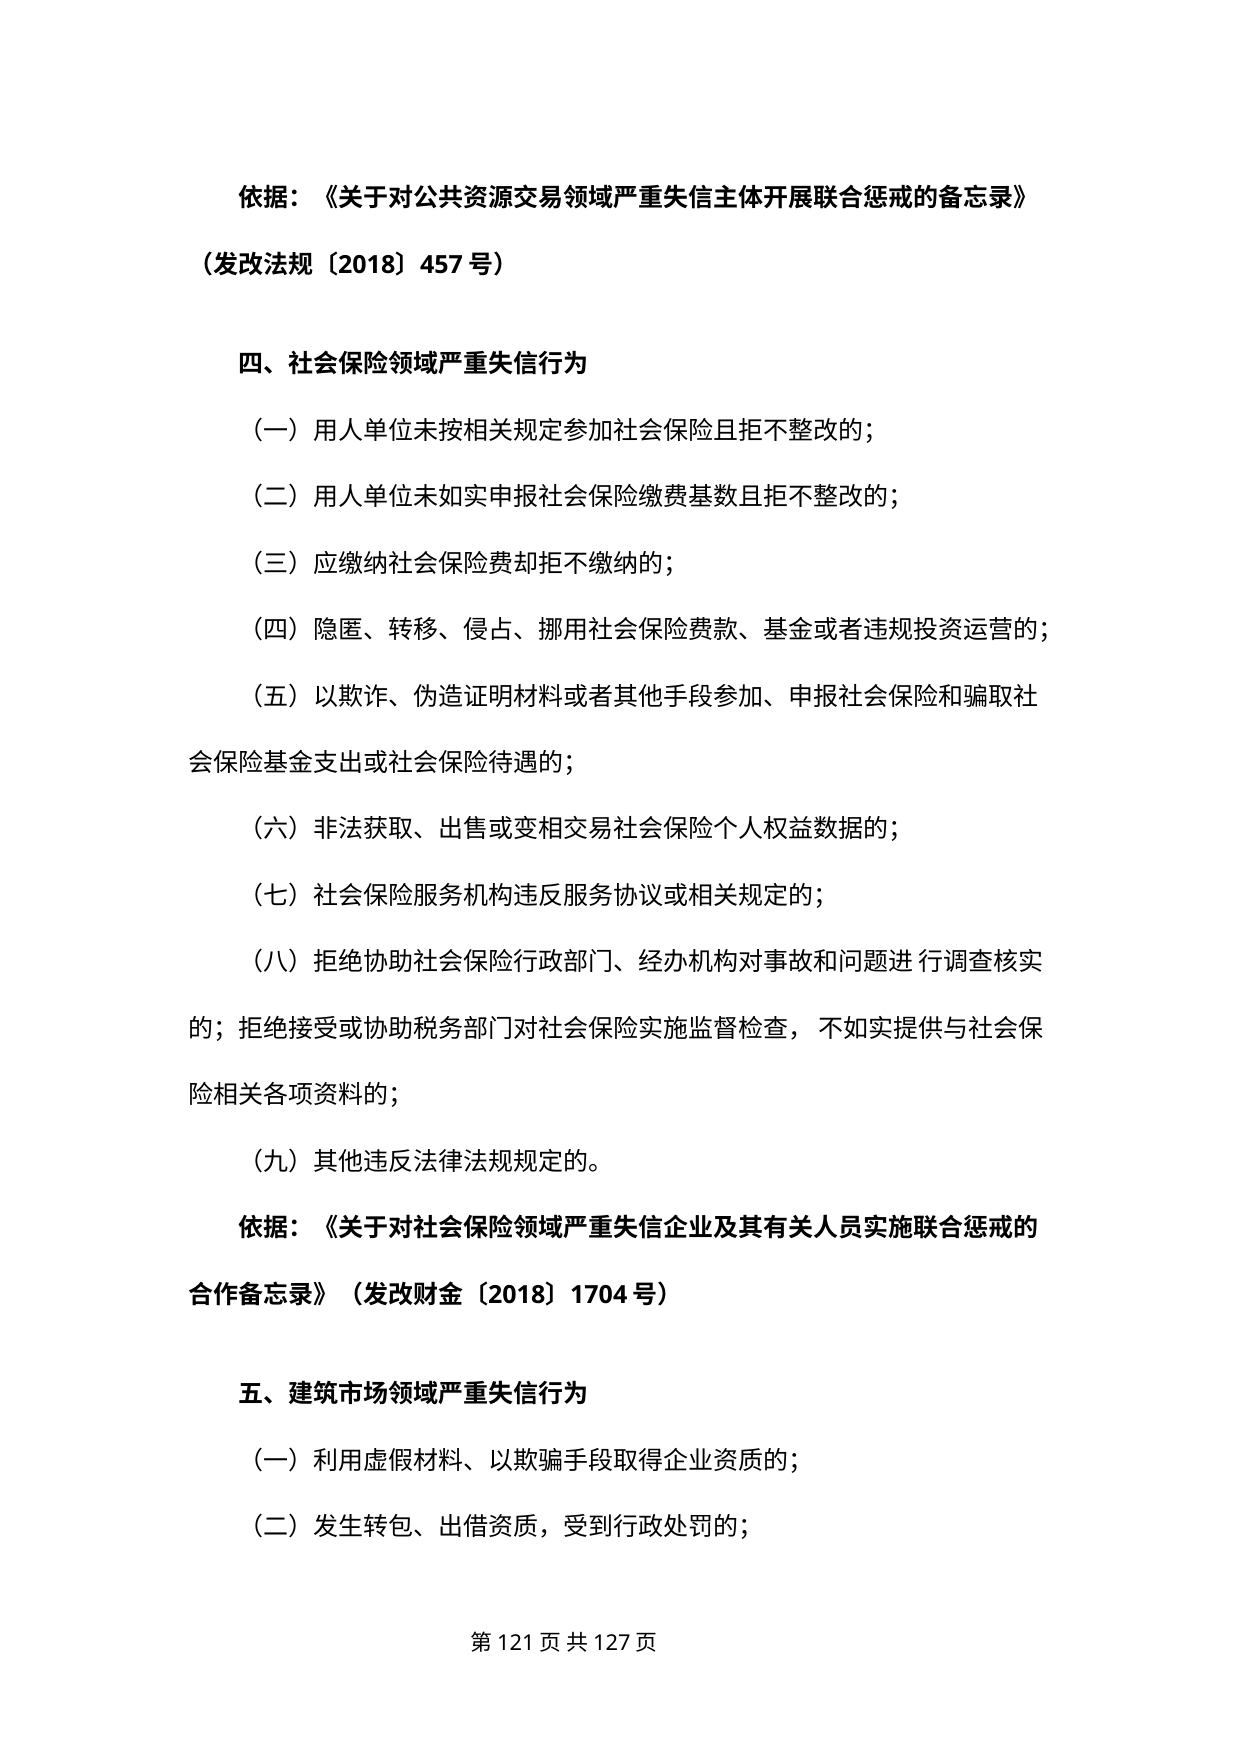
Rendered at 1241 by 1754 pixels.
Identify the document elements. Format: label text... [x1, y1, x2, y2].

text （三）应缴纳社会保险费却拒不缴纳的； [188, 528, 1052, 594]
text 依据：《关于对社会保险领域严重失信企业及其有关人员实施联合惩戒的合作备忘录》（发改财金〔2018〕1704号） [188, 1193, 1052, 1326]
text （二）发生转包、出借资质，受到行政处罚的； [188, 1492, 1052, 1558]
text （六）非法获取、出售或变相交易社会保险个人权益数据的； [188, 794, 1052, 860]
text （九）其他违反法律法规规定的。 [188, 1126, 1052, 1193]
text （七）社会保险服务机构违反服务协议或相关规定的； [188, 860, 1052, 927]
text （二）用人单位未如实申报社会保险缴费基数且拒不整改的； [188, 462, 1052, 528]
text 五、建筑市场领域严重失信行为 [188, 1359, 1052, 1425]
text （五）以欺诈、伪造证明材料或者其他手段参加、申报社会保险和骗取社会保险基金支出或社会保险待遇的； [188, 661, 1052, 794]
text （一）利用虚假材料、以欺骗手段取得企业资质的； [188, 1425, 1052, 1492]
text （八）拒绝协助社会保险行政部门、经办机构对事故和问题进 行调查核实的；拒绝接受或协助税务部门对社会保险实施监督检查， 不如实提供与社会保险相关各项资料的； [188, 927, 1052, 1126]
text 依据：《关于对公共资源交易领域严重失信主体开展联合惩戒的备忘录》（发改法规〔2018〕457号） [188, 162, 1052, 295]
text （一）用人单位未按相关规定参加社会保险且拒不整改的； [188, 395, 1052, 462]
text 四、社会保险领域严重失信行为 [188, 329, 1052, 395]
text （四）隐匿、转移、侵占、挪用社会保险费款、基金或者违规投资运营的； [188, 594, 1052, 661]
